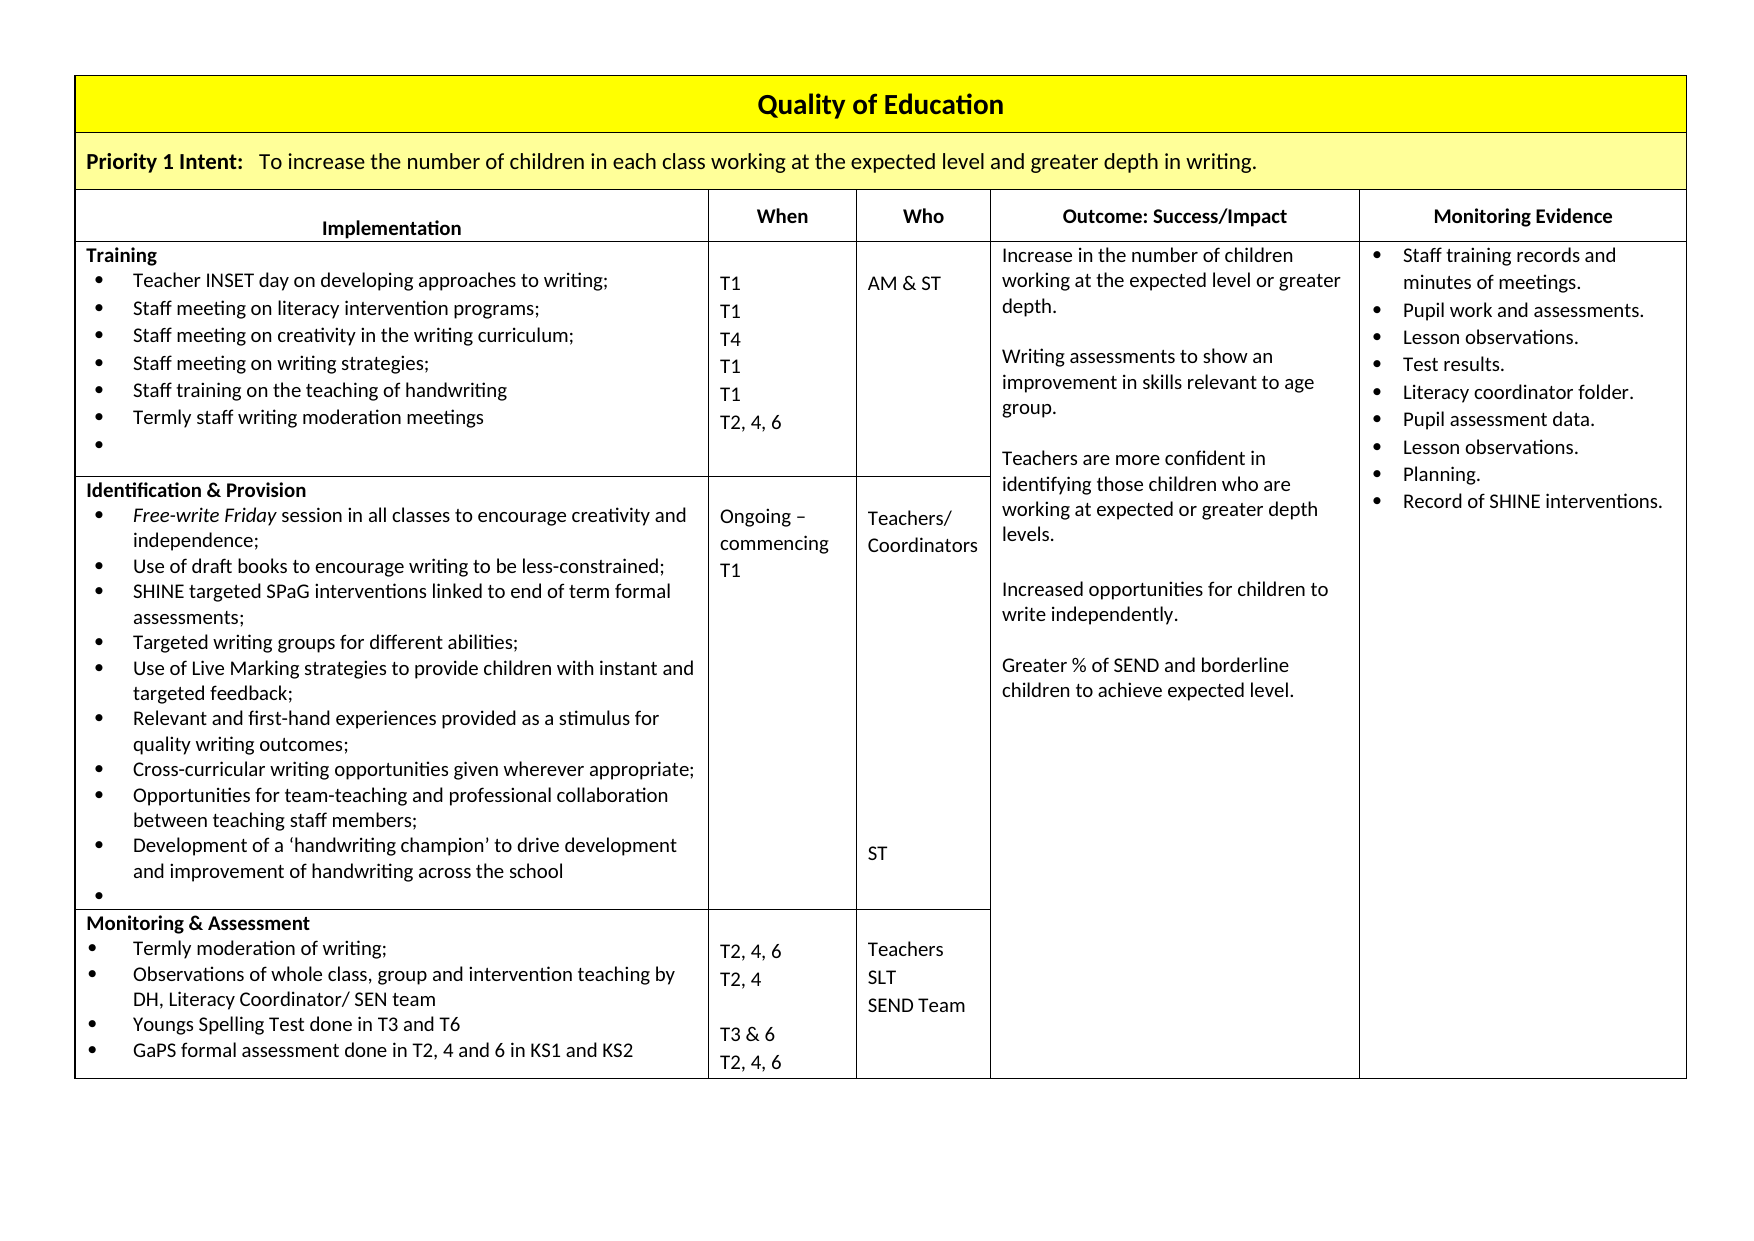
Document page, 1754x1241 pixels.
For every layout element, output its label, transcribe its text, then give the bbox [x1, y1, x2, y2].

table_cell Increase in the number of children working at the expected level or greater depth. Writing assessments to show an improvement in skills relevant to age group. Teachers are more confident in identifying those children who are working at expected or greater depth levels. Increased opportunities for children to write independently. Greater % of SEND and borderline children to achieve expected level. [991, 242, 1359, 1078]
table_cell T2, 4, 6 T2, 4 T3 & 6 T2, 4, 6 [709, 910, 856, 1078]
table_cell Staff training records and minutes of meetings. Pupil work and assessments. Lesson observations. Test results. Literacy coordinator folder. Pupil assessment data. Lesson observations. Planning. Record of SHINE interventions. [1360, 242, 1686, 1078]
table_cell Teachers SLT SEND Team [857, 910, 990, 1078]
table_cell Monitoring & Assessment Termly moderation of writing; Observations of whole class, group and intervention teaching by DH, Literacy Coordinator/ SEN team Youngs Spelling Test done in T3 and T6 GaPS formal assessment done in T2, 4 and 6 in KS1 and KS2 [76, 910, 708, 1078]
table_cell Outcome: Success/Impact [991, 190, 1359, 241]
table_cell Ongoing – commencing T1 [709, 477, 856, 909]
table_cell T1 T1 T4 T1 T1 T2, 4, 6 [709, 242, 856, 476]
table_cell AM & ST [857, 242, 990, 476]
table_cell Monitoring Evidence [1360, 190, 1686, 241]
table_cell Teachers/ Coordinators ST [857, 477, 990, 909]
table_cell Priority 1 Intent: To increase the number of children in each class working at the expected level and greater depth in writing. [76, 133, 1686, 189]
table_cell Who [857, 190, 990, 241]
table_cell When [709, 190, 856, 241]
table_cell Identification & Provision Free-write Friday session in all classes to encourage creativity and independence; Use of draft books to encourage writing to be less-constrained; SHINE targeted SPaG interventions linked to end of term formal assessments; Targeted writing groups for different abilities; Use of Live Marking strategies to provide children with instant and targeted feedback; Relevant and first-hand experiences provided as a stimulus for quality writing outcomes; Cross-curricular writing opportunities given wherever appropriate; Opportunities for team-teaching and professional collaboration between teaching staff members; Development of a ‘handwriting champion’ to drive development and improvement of handwriting across the school [76, 477, 708, 909]
table_cell Training Teacher INSET day on developing approaches to writing; Staff meeting on literacy intervention programs; Staff meeting on creativity in the writing curriculum; Staff meeting on writing strategies; Staff training on the teaching of handwriting Termly staff writing moderation meetings [76, 242, 708, 476]
table_cell Implementation [76, 190, 708, 241]
table_header Quality of Education [76, 76, 1686, 132]
